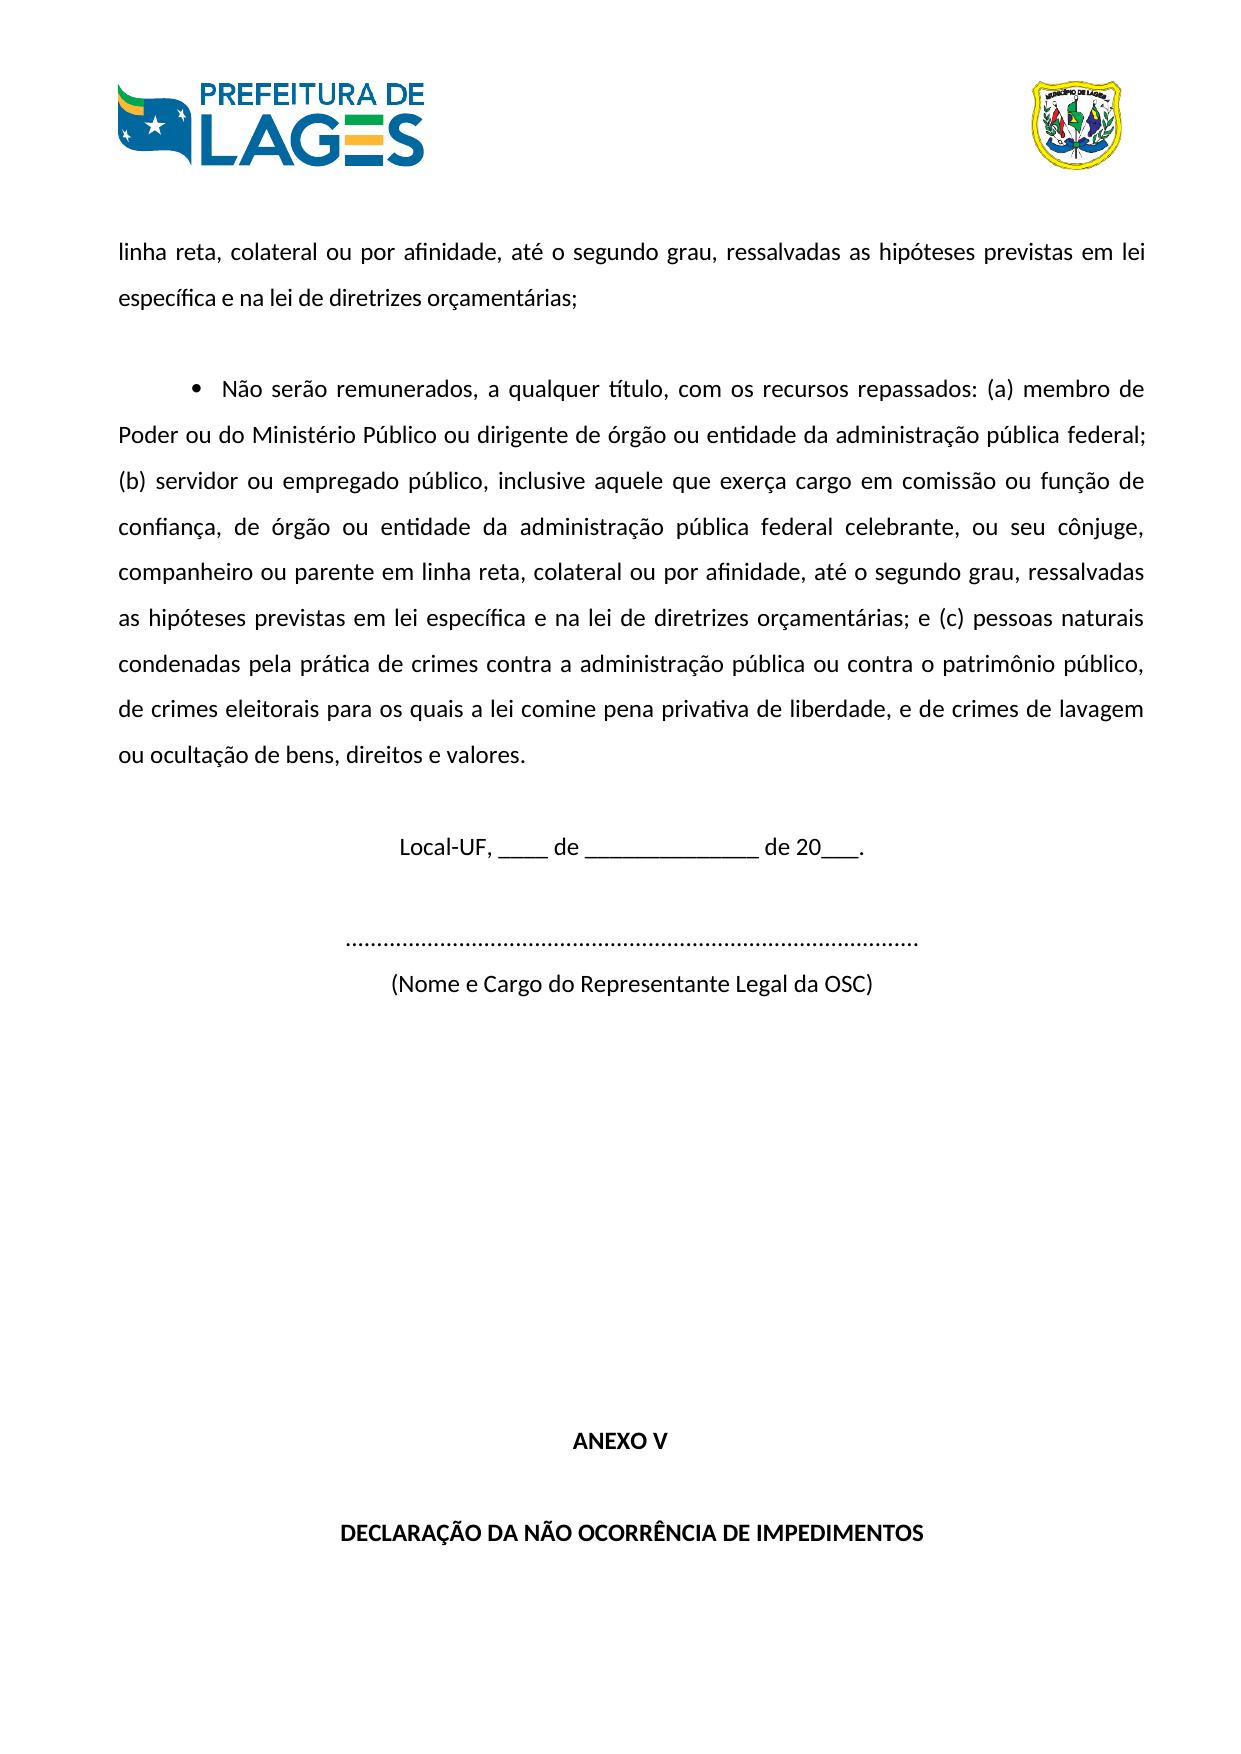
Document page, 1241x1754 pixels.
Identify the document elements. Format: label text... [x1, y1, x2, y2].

picture [296, 83, 305, 105]
picture [323, 83, 331, 101]
picture [392, 88, 402, 101]
text DECLARAÇÃO DA NÃO OCORRÊNCIA DE IMPEDIMENTOS [118, 1517, 1146, 1547]
picture [279, 88, 289, 92]
picture [206, 95, 216, 105]
picture [261, 97, 271, 105]
picture [243, 88, 253, 92]
text ANEXO V [118, 1425, 1122, 1456]
picture [224, 97, 230, 105]
picture [243, 97, 253, 101]
picture [279, 97, 289, 101]
picture [351, 83, 364, 105]
picture [261, 88, 271, 92]
list Não serão remunerados, a qualquer título, com os recursos repassados: (a) membro de Poder ou do Ministério Público ou dirigente de órgão ou entidade da administração pública federal; (b) servidor ou empregado público, inclusive aquele que exerça cargo em comissão ou função de confiança, de órgão ou entidade da administração pública federal celebrante, ou seu cônjuge, companheiro ou parente em linha reta, colateral ou por afinidade, até o segundo grau, ressalvadas as hipóteses previstas em lei específica e na lei de diretrizes orçamentárias; e (c) pessoas naturais condenadas pela prática de crimes contra a administração pública ou contra o patrimônio público, de crimes eleitorais para os quais a lei comine pena privativa de liberdade, e de crimes de lavagem ou ocultação de bens, direitos e valores. [118, 373, 1146, 770]
text Local-UF, ____ de ______________ de 20___. [118, 831, 1146, 861]
picture [343, 97, 349, 105]
text ........................................................................................... [118, 922, 1146, 953]
text (Nome e Cargo do Representante Legal da OSC) [118, 968, 1146, 998]
picture [413, 88, 424, 92]
picture [310, 83, 321, 105]
picture [413, 97, 424, 101]
picture [1031, 81, 1122, 170]
picture [370, 83, 377, 100]
picture [362, 101, 372, 105]
